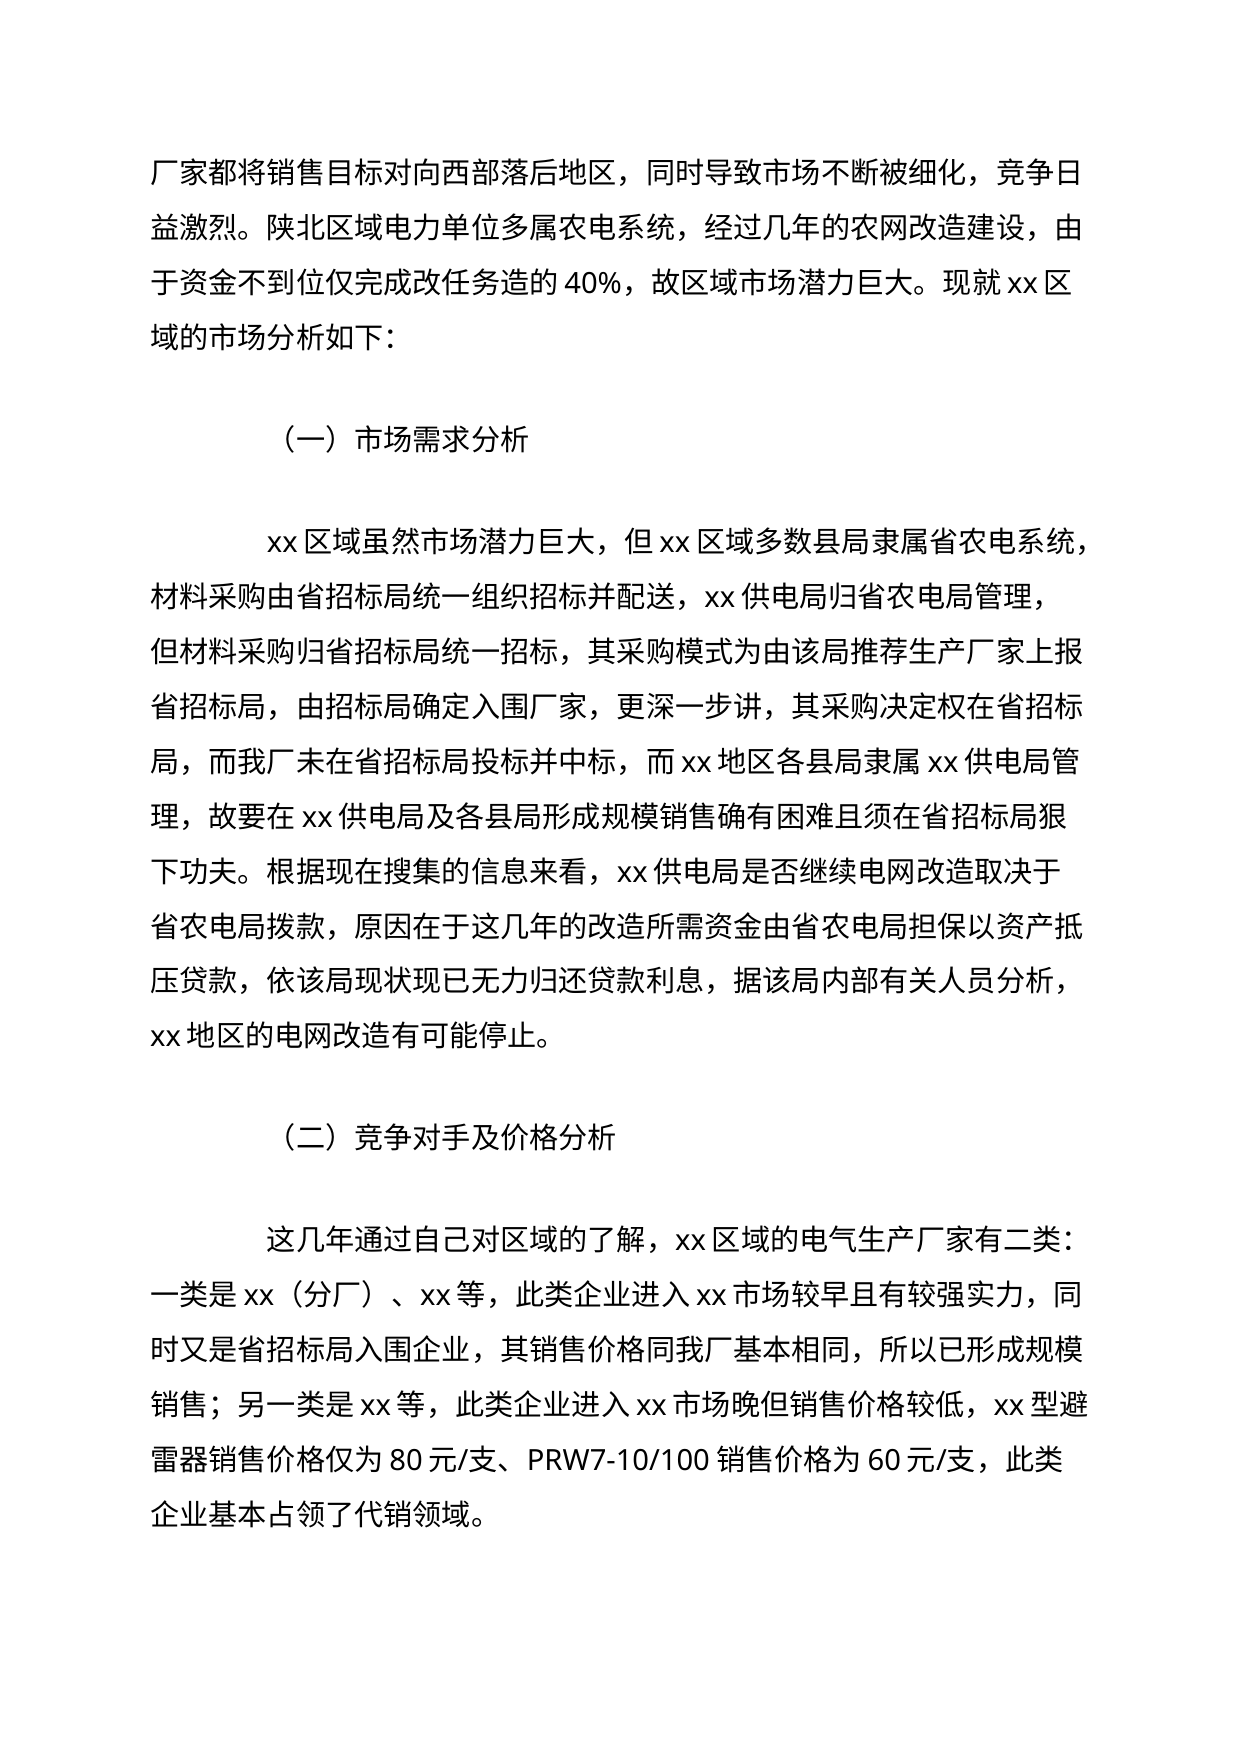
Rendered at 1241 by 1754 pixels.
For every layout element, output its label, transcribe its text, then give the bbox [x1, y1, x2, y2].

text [150, 150, 1090, 357]
text 这几年通过自己对区域的了解，xx区域的电气生产厂家有二类：一类是xx（分厂）、xx等，此类企业进入xx市场较早且有较强实力，同时又是省招标局入围企业，其销售价格同我厂基本相同，所以已形成规模销售；另一类是xx等，此类企业进入xx市场晚但销售价格较低，xx型避雷器销售价格仅为80元/支、PRW7-10/100销售价格为60元/支，此类企业基本占领了代销领域。 [150, 1217, 1090, 1534]
text xx区域虽然市场潜力巨大，但xx区域多数县局隶属省农电系统，材料采购由省招标局统一组织招标并配送，xx供电局归省农电局管理，但材料采购归省招标局统一招标，其采购模式为由该局推荐生产厂家上报省招标局，由招标局确定入围厂家，更深一步讲，其采购决定权在省招标局，而我厂未在省招标局投标并中标，而xx地区各县局隶属xx供电局管理，故要在xx供电局及各县局形成规模销售确有困难且须在省招标局狠下功夫。根据现在搜集的信息来看，xx供电局是否继续电网改造取决于省农电局拨款，原因在于这几年的改造所需资金由省农电局担保以资产抵压贷款，依该局现状现已无力归还贷款利息，据该局内部有关人员分析，xx地区的电网改造有可能停止。 [150, 518, 1090, 1055]
text （二）竞争对手及价格分析 [150, 1115, 1090, 1157]
text （一）市场需求分析 [150, 417, 1090, 459]
